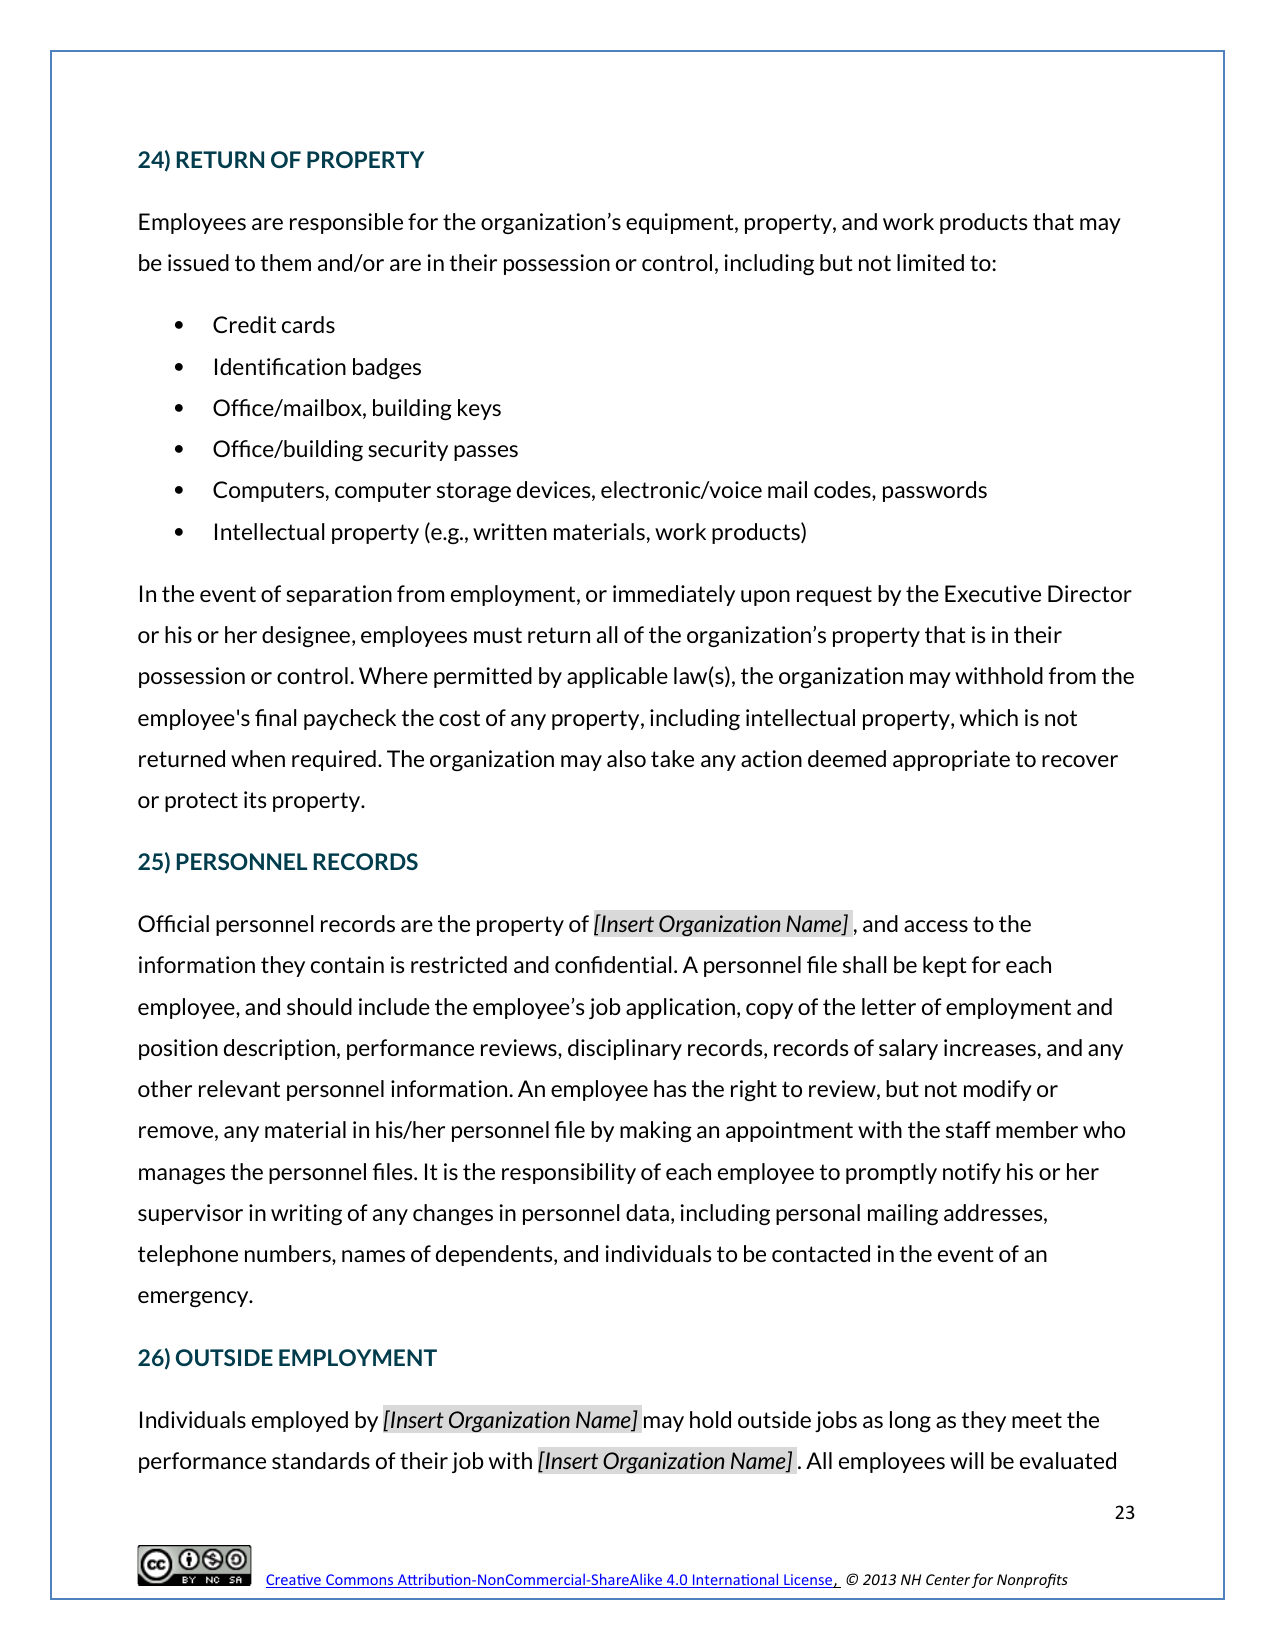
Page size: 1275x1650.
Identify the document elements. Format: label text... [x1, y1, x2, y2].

text OUTSIDE EMPLOYMENT [137, 1343, 1135, 1371]
text In the event of separation from employment, or immediately upon request by the Executive Director or his or her designee, employees must return all of the organization’s property that is in their possession or control. Where permitted by applicable law(s), the organization may withhold from the employee's final paycheck the cost of any property, including intellectual property, which is not returned when required. The organization may also take any action deemed appropriate to recover or protect its property. [137, 579, 1135, 813]
list Intellectual property (e.g., written materials, work products) [175, 517, 1135, 545]
list Office/mailbox, building keys [175, 394, 1135, 421]
text Employees are responsible for the organization’s equipment, property, and work products that may be issued to them and/or are in their possession or control, including but not limited to: [137, 208, 1135, 277]
list Credit cards [175, 311, 1135, 339]
picture [137, 1545, 252, 1586]
list Identification badges [175, 352, 1135, 380]
text PERSONNEL RECORDS [137, 848, 1135, 875]
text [137, 1405, 1135, 1474]
text RETURN OF PROPERTY [137, 146, 1135, 173]
text Official personnel records are the property of , and access to the information they contain is restricted and confidential. A personnel file shall be kept for each employee, and should include the employee’s job application, copy of the letter of employment and position description, performance reviews, disciplinary records, records of salary increases, and any other relevant personnel information. An employee has the right to review, but not modify or remove, any material in his/her personnel file by making an appointment with the staff member who manages the personnel files. It is the responsibility of each employee to promptly notify his or her supervisor in writing of any changes in personnel data, including personal mailing addresses, telephone numbers, names of dependents, and individuals to be contacted in the event of an emergency. [137, 910, 1135, 1309]
list Office/building security passes [175, 435, 1135, 462]
list Computers, computer storage devices, electronic/voice mail codes, passwords [175, 476, 1135, 504]
